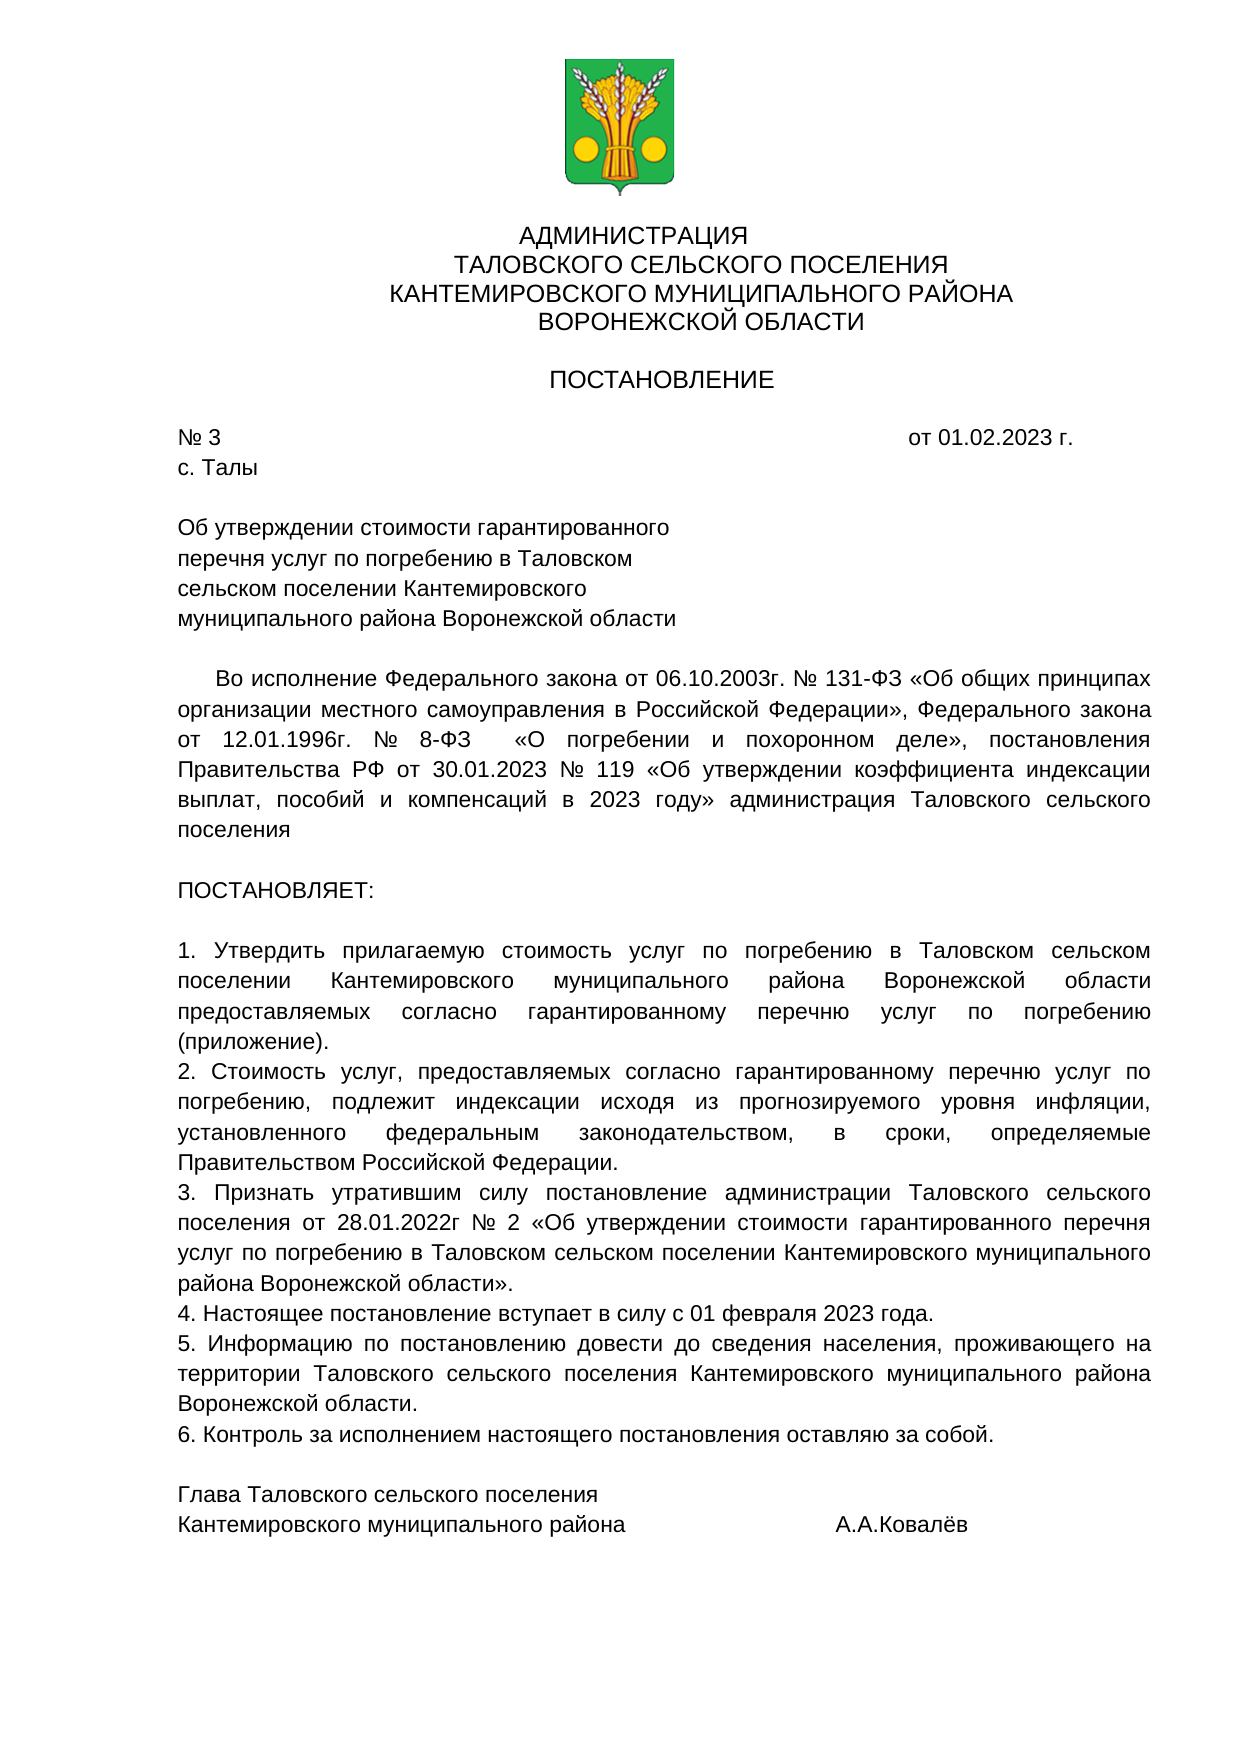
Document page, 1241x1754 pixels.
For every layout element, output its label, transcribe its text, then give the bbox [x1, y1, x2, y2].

text Кантемировского муниципального района А.А.Ковалёв [177, 1511, 1152, 1538]
picture [565, 59, 675, 196]
text с. Талы [177, 454, 1152, 480]
text муниципального района Воронежской области [177, 605, 1152, 631]
text ВОРОНЕЖСКОЙ ОБЛАСТИ [177, 307, 1152, 336]
text 4. Настоящее постановление вступает в силу с 01 февраля 2023 года. [177, 1300, 1152, 1326]
text 2. Стоимость услуг, предоставляемых согласно гарантированному перечню услуг по погребению, подлежит индексации исходя из прогнозируемого уровня инфляции, установленного федеральным законодательством, в сроки, определяемые Правительством Российской Федерации. [177, 1058, 1152, 1175]
text Об утверждении стоимости гарантированного [177, 514, 1152, 541]
text 3. Признать утратившим силу постановление администрации Таловского сельского поселения от 28.01.2022г № 2 «Об утверждении стоимости гарантированного перечня услуг по погребению в Таловском сельском поселении Кантемировского муниципального района Воронежской области». [177, 1179, 1152, 1296]
text сельском поселении Кантемировского [177, 575, 1152, 601]
text КАНТЕМИРОВСКОГО МУНИЦИПАЛЬНОГО РАЙОНА [177, 278, 1152, 307]
text 5. Информацию по постановлению довести до сведения населения, проживающего на территории Таловского сельского поселения Кантемировского муниципального района Воронежской области. [177, 1330, 1152, 1417]
text 1. Утвердить прилагаемую стоимость услуг по погребению в Таловском сельском поселении Кантемировского муниципального района Воронежской области предоставляемых согласно гарантированному перечню услуг по погребению (приложение). [177, 937, 1152, 1054]
text Во исполнение Федерального закона от 06.10.2003г. № 131-ФЗ «Об общих принципах организации местного самоуправления в Российской Федерации», Федерального закона от 12.01.1996г. № 8-ФЗ «О погребении и похоронном деле», постановления Правительства РФ от 30.01.2023 № 119 «Об утверждении коэффициента индексации выплат, пособий и компенсаций в 2023 году» администрация Таловского сельского поселения [177, 665, 1152, 843]
text ТАЛОВСКОГО СЕЛЬСКОГО ПОСЕЛЕНИЯ [177, 250, 1152, 278]
text ПОСТАНОВЛЯЕТ: [177, 877, 1152, 903]
text перечня услуг по погребению в Таловском [177, 544, 1152, 571]
subtitle ПОСТАНОВЛЕНИЕ [177, 365, 1152, 393]
text Глава Таловского сельского поселения [177, 1481, 1152, 1507]
text АДМИНИСТРАЦИЯ [177, 221, 1152, 250]
text № 3 от 01.02.2023 г. [177, 424, 1152, 450]
text 6. Контроль за исполнением настоящего постановления оставляю за собой. [177, 1421, 1152, 1447]
